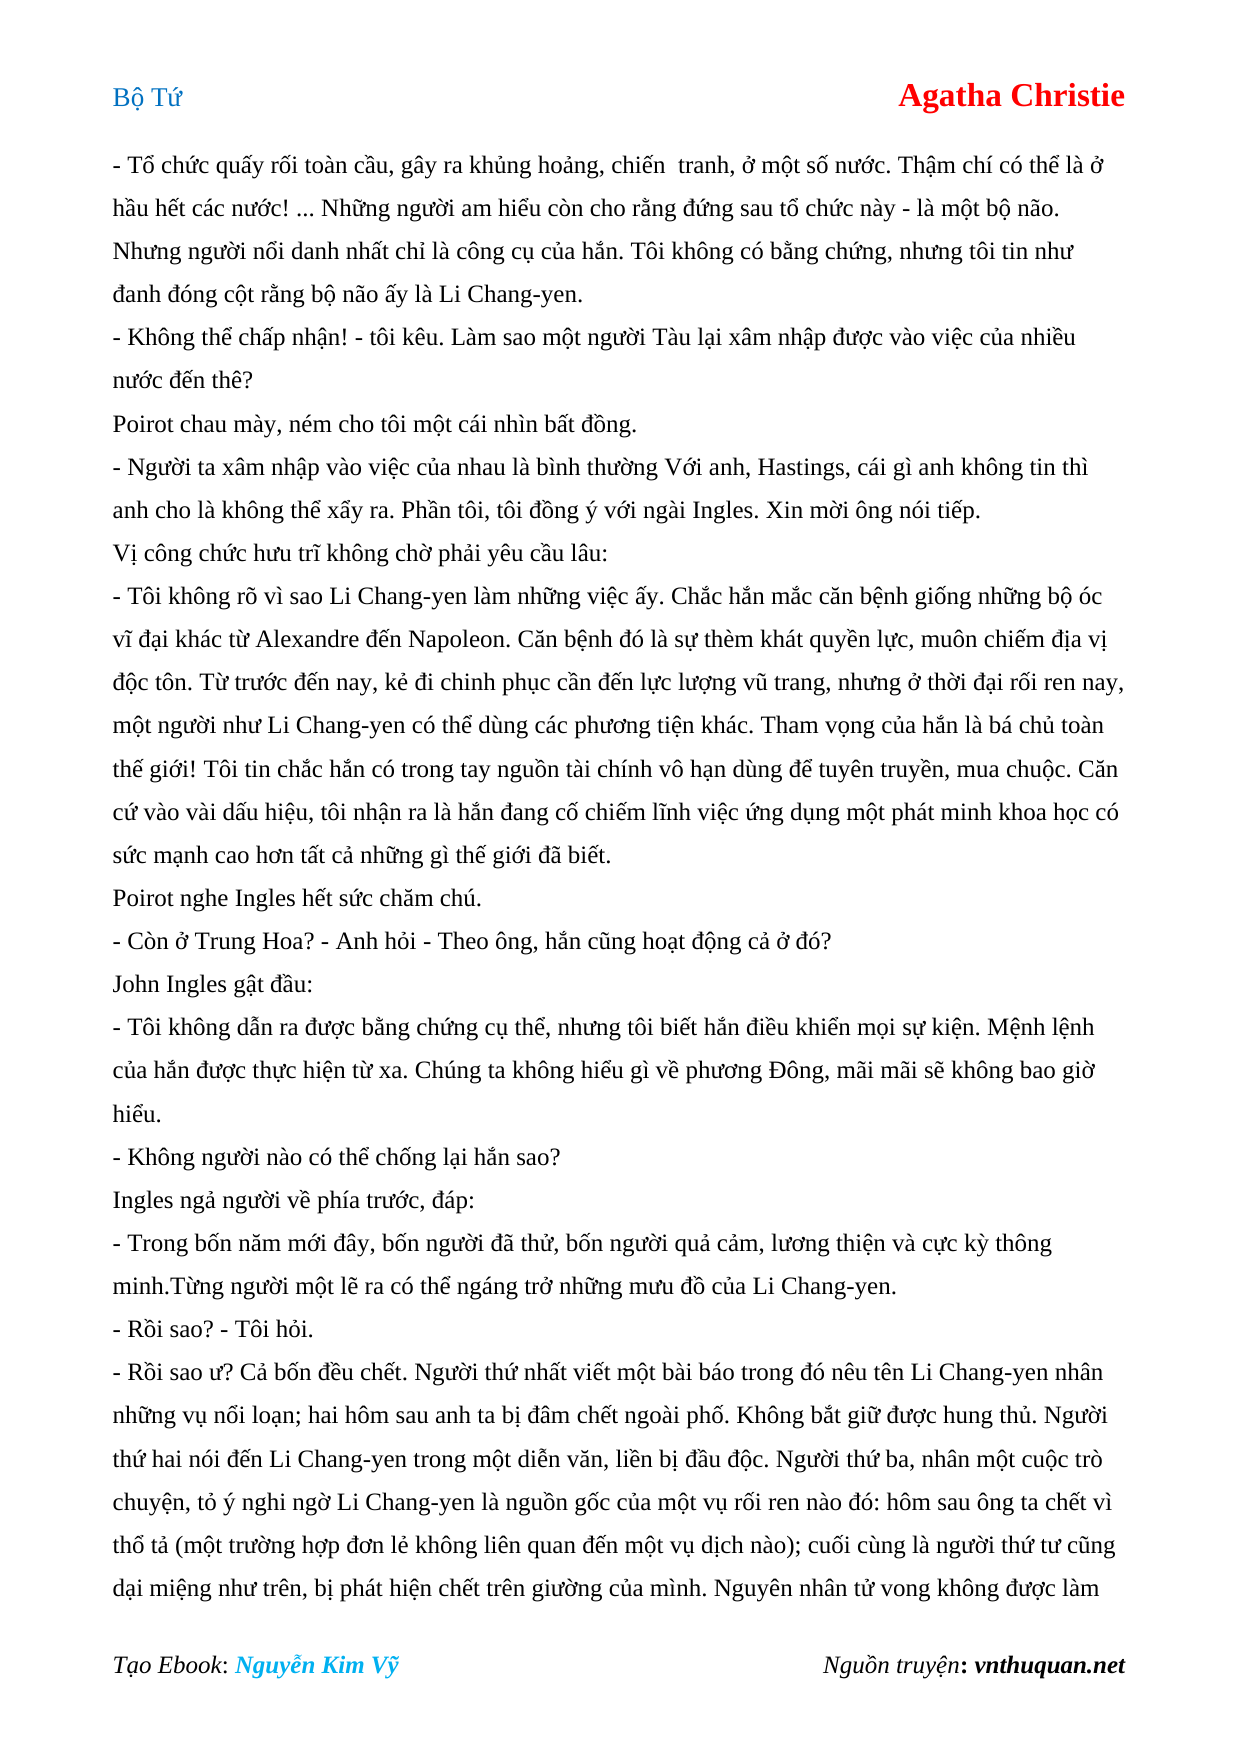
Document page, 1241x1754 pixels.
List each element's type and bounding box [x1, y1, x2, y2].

text [112, 150, 1128, 1602]
